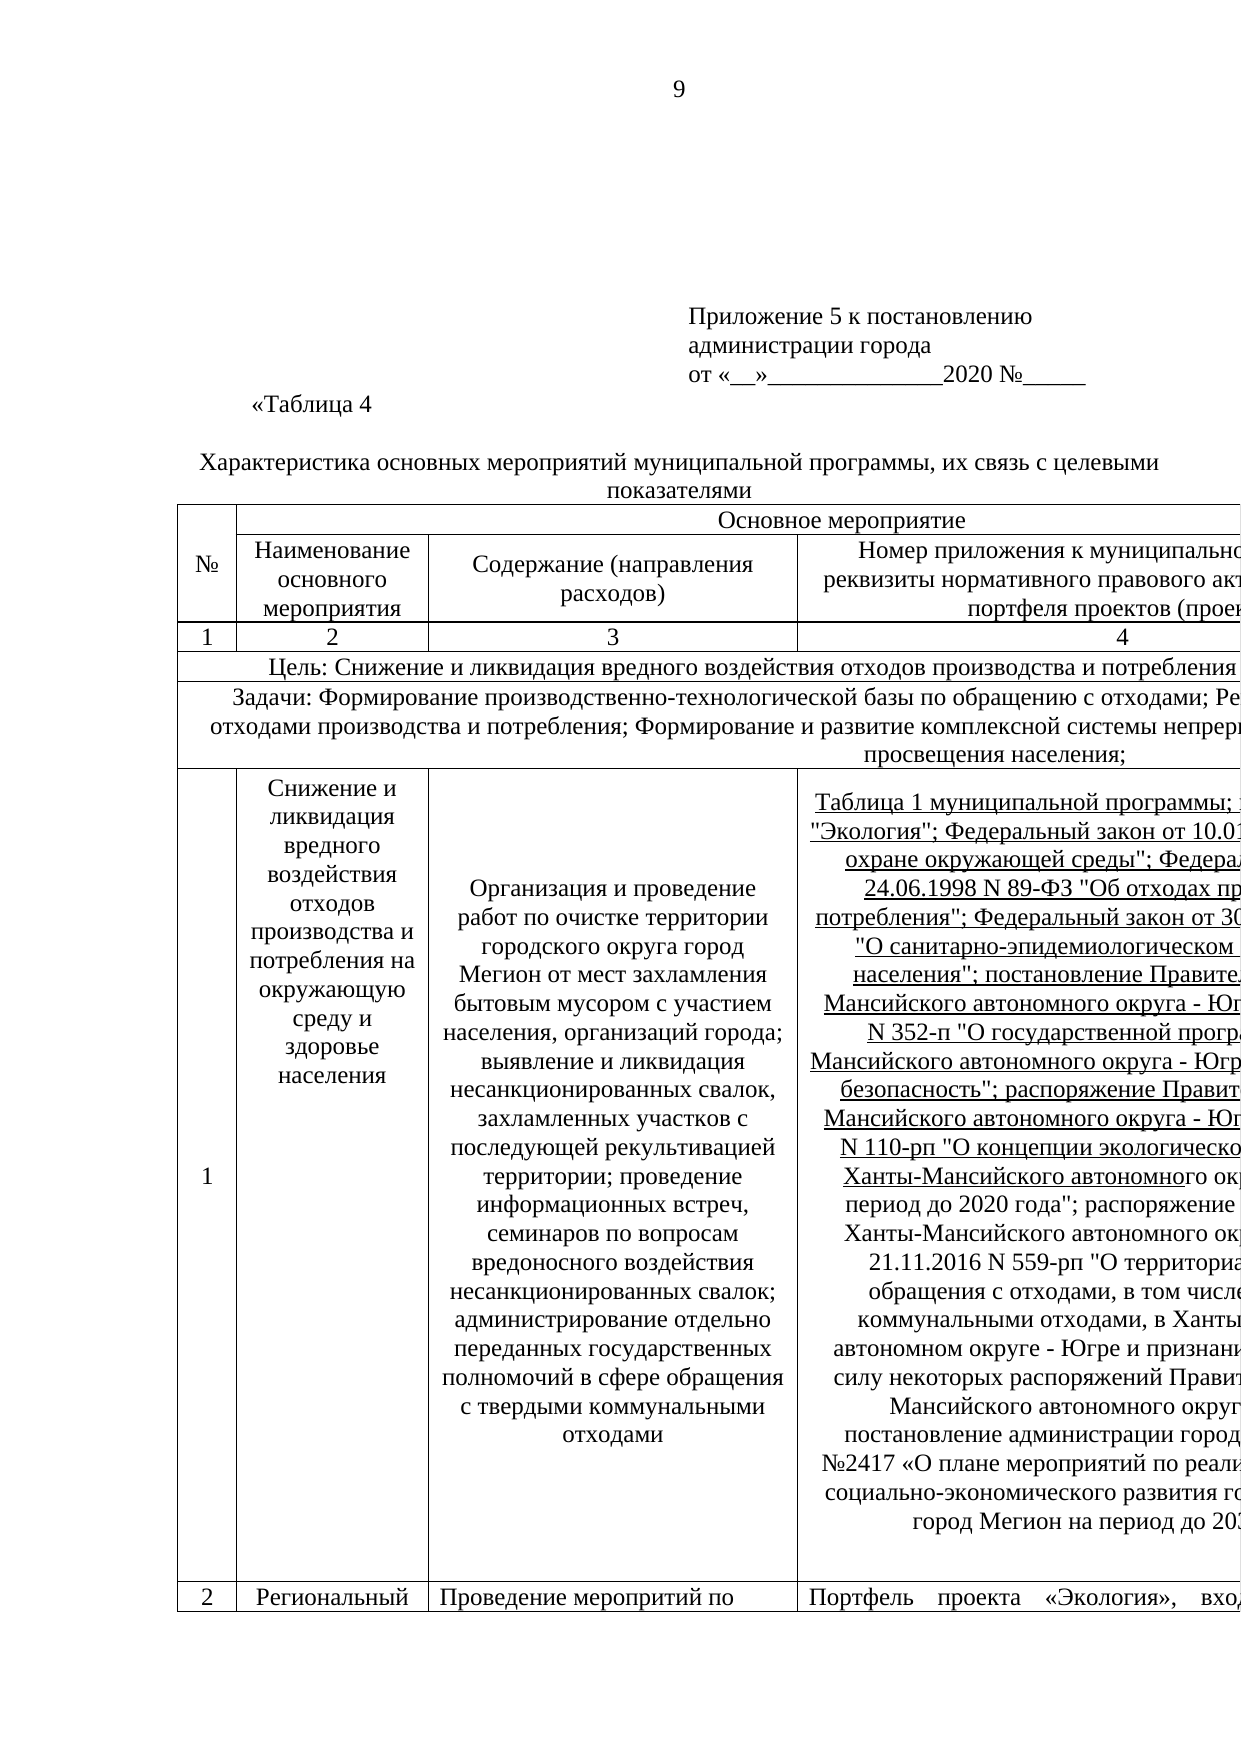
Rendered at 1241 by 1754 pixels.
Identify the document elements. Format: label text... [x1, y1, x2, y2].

table_cell Задачи: Формирование производственно-технологической базы по обращению с отходами; Рекультивация земель, подвергшихся загрязнению отходами производства и потребления; Формирование и развитие комплексной системы непрерывного экологического образования, воспитания и просвещения населения; [178, 682, 1240, 768]
table_cell 2 [237, 623, 428, 651]
table_cell Таблица 1 муниципальной программы; портфель проекта "Экология"; Федеральный закон от 10.01.2002 N 7-ФЗ "Об охране окружающей среды"; Федеральный закон от 24.06.1998 N 89-ФЗ "Об отходах производства и потребления"; Федеральный закон от 30.03.1999 N 52-ФЗ "О санитарно-эпидемиологическом благополучии населения"; постановление Правительства Ханты-Мансийского автономного округа - Югры от 05.10.2018 N 352-п "О государственной программе Ханты-Мансийского автономного округа - Югры "Экологическая безопасность"; распоряжение Правительства Ханты-Мансийского автономного округа - Югры от 10.04.2007 N 110-рп "О концепции экологической безопасности Ханты-Мансийского автономного округа - Югры на период до 2020 года"; распоряжение Правительства Ханты-Мансийского автономного округа - Югры от 21.11.2016 N 559-рп "О территориальной схеме обращения с отходами, в том числе с твердыми коммунальными отходами, в Ханты-Мансийском автономном округе - Югре и признании утратившими силу некоторых распоряжений Правительства Ханты-Мансийского автономного округа - Югры"; постановление администрации города от 15.11.2019 №2417 «О плане мероприятий по реализации Стратегии социально-экономического развития городского округа город Мегион на период до 2035 года"; [798, 769, 1240, 1581]
table_cell Снижение и ликвидация вредного воздействия отходов производства и потребления на окружающую среду и здоровье населения [237, 769, 428, 1581]
table_cell 2 [178, 1582, 236, 1611]
table_header № [178, 505, 236, 621]
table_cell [798, 1582, 1240, 1611]
text Характеристика основных мероприятий муниципальной программы, их связь с целевыми показателями [177, 447, 1181, 504]
table_cell Организация и проведение работ по очистке территории городского округа город Мегион от мест захламления бытовым мусором с участием населения, организаций города; выявление и ликвидация несанкционированных свалок, захламленных участков с последующей рекультивацией территории; проведение информационных встреч, семинаров по вопросам вредоносного воздействия несанкционированных свалок; администрирование отдельно переданных государственных полномочий в сфере обращения с твердыми коммунальными отходами [429, 769, 797, 1581]
table_cell 4 [798, 623, 1240, 651]
table_cell Содержание (направления расходов) [429, 535, 797, 621]
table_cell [237, 1582, 428, 1611]
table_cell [429, 1582, 797, 1611]
text «Таблица 4 [177, 389, 1181, 418]
table_cell 1 [178, 769, 236, 1581]
table_cell 3 [429, 623, 797, 651]
table_header Основное мероприятие [237, 505, 1240, 534]
table_cell Номер приложения к муниципальной программе, реквизиты нормативного правового акта, наименование портфеля проектов (проекта) [798, 535, 1240, 621]
table_cell Наименование основного мероприятия [237, 535, 428, 621]
table_cell 1 [178, 623, 236, 651]
table_cell Цель: Снижение и ликвидация вредного воздействия отходов производства и потребления на окружающую среду и здоровье населения [178, 652, 1240, 681]
table_header Приложение 5 к постановлению администрации города от «__»______________2020 №_____ [677, 301, 1162, 388]
